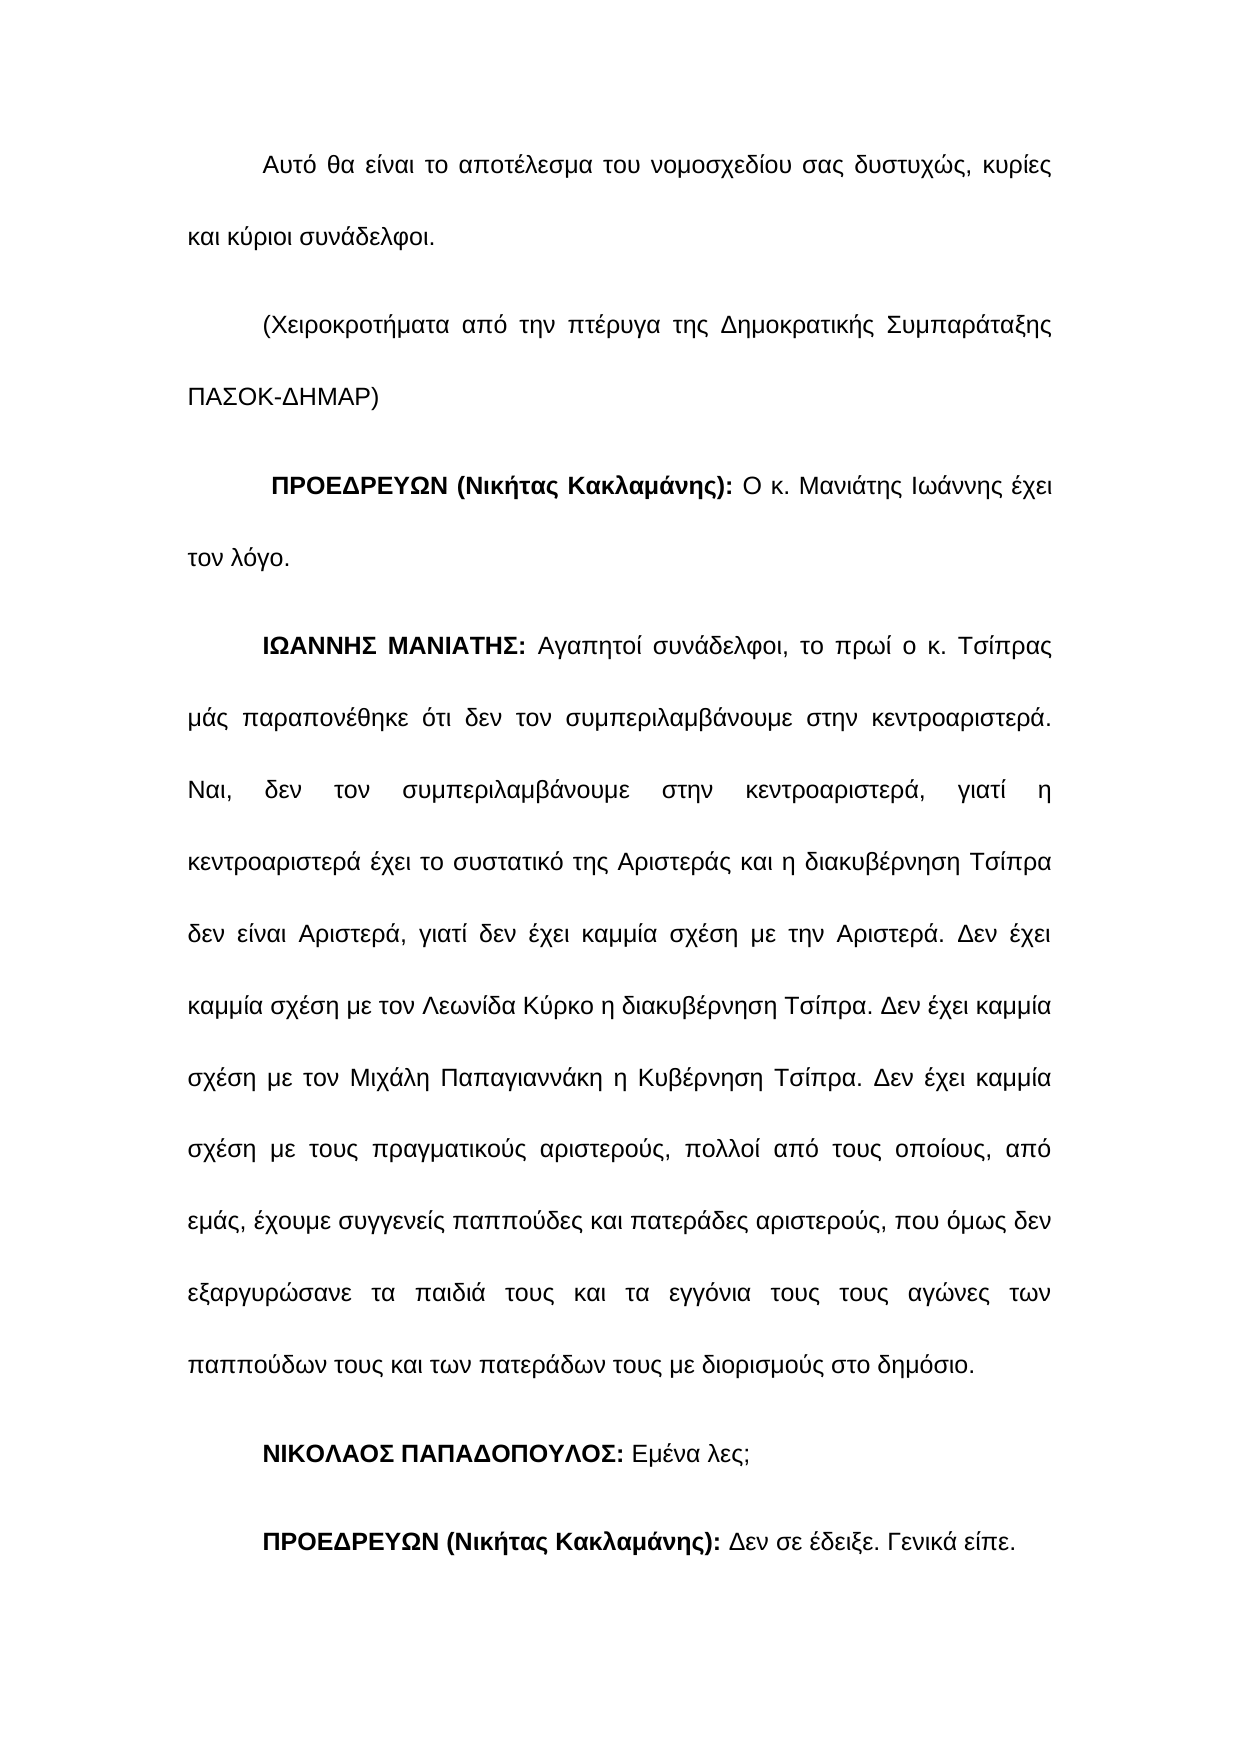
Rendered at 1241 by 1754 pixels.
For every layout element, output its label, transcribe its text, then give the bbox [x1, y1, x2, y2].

text ΠΡΟΕΔΡΕΥΩΝ (Νικήτας Κακλαμάνης): Δεν σε έδειξε. Γενικά είπε. [187, 1527, 1053, 1556]
text ΝΙΚΟΛΑΟΣ ΠΑΠΑΔΟΠΟΥΛΟΣ: Εμένα λες; [187, 1438, 1053, 1467]
text ΠΡΟΕΔΡΕΥΩΝ (Νικήτας Κακλαμάνης): Ο κ. Μανιάτης Ιωάννης έχει τον λόγο. [187, 471, 1053, 571]
text Αυτό θα είναι το αποτέλεσμα του νομοσχεδίου σας δυστυχώς, κυρίες και κύριοι συνάδελφοι. [187, 150, 1053, 251]
text ΙΩΑΝΝΗΣ ΜΑΝΙΑΤΗΣ: Αγαπητοί συνάδελφοι, το πρωί ο κ. Τσίπρας μάς παραπονέθηκε ότι δεν τον συμπεριλαμβάνουμε στην κεντροαριστερά. Ναι, δεν τον συμπεριλαμβάνουμε στην κεντροαριστερά, γιατί η κεντροαριστερά έχει το συστατικό της Αριστεράς και η διακυβέρνηση Τσίπρα δεν είναι Αριστερά, γιατί δεν έχει καμμία σχέση με την Αριστερά. Δεν έχει καμμία σχέση με τον Λεωνίδα Κύρκο η διακυβέρνηση Τσίπρα. Δεν έχει καμμία σχέση με τον Μιχάλη Παπαγιαννάκη η Κυβέρνηση Τσίπρα. Δεν έχει καμμία σχέση με τους πραγματικούς αριστερούς, πολλοί από τους οποίους, από εμάς, έχουμε συγγενείς παππούδες και πατεράδες αριστερούς, που όμως δεν εξαργυρώσανε τα παιδιά τους και τα εγγόνια τους τους αγώνες των παππούδων τους και των πατεράδων τους με διορισμούς στο δημόσιο. [187, 631, 1053, 1379]
text (Χειροκροτήματα από την πτέρυγα της Δημοκρατικής Συμπαράταξης ΠΑΣΟΚ-ΔΗΜΑΡ) [187, 310, 1053, 411]
